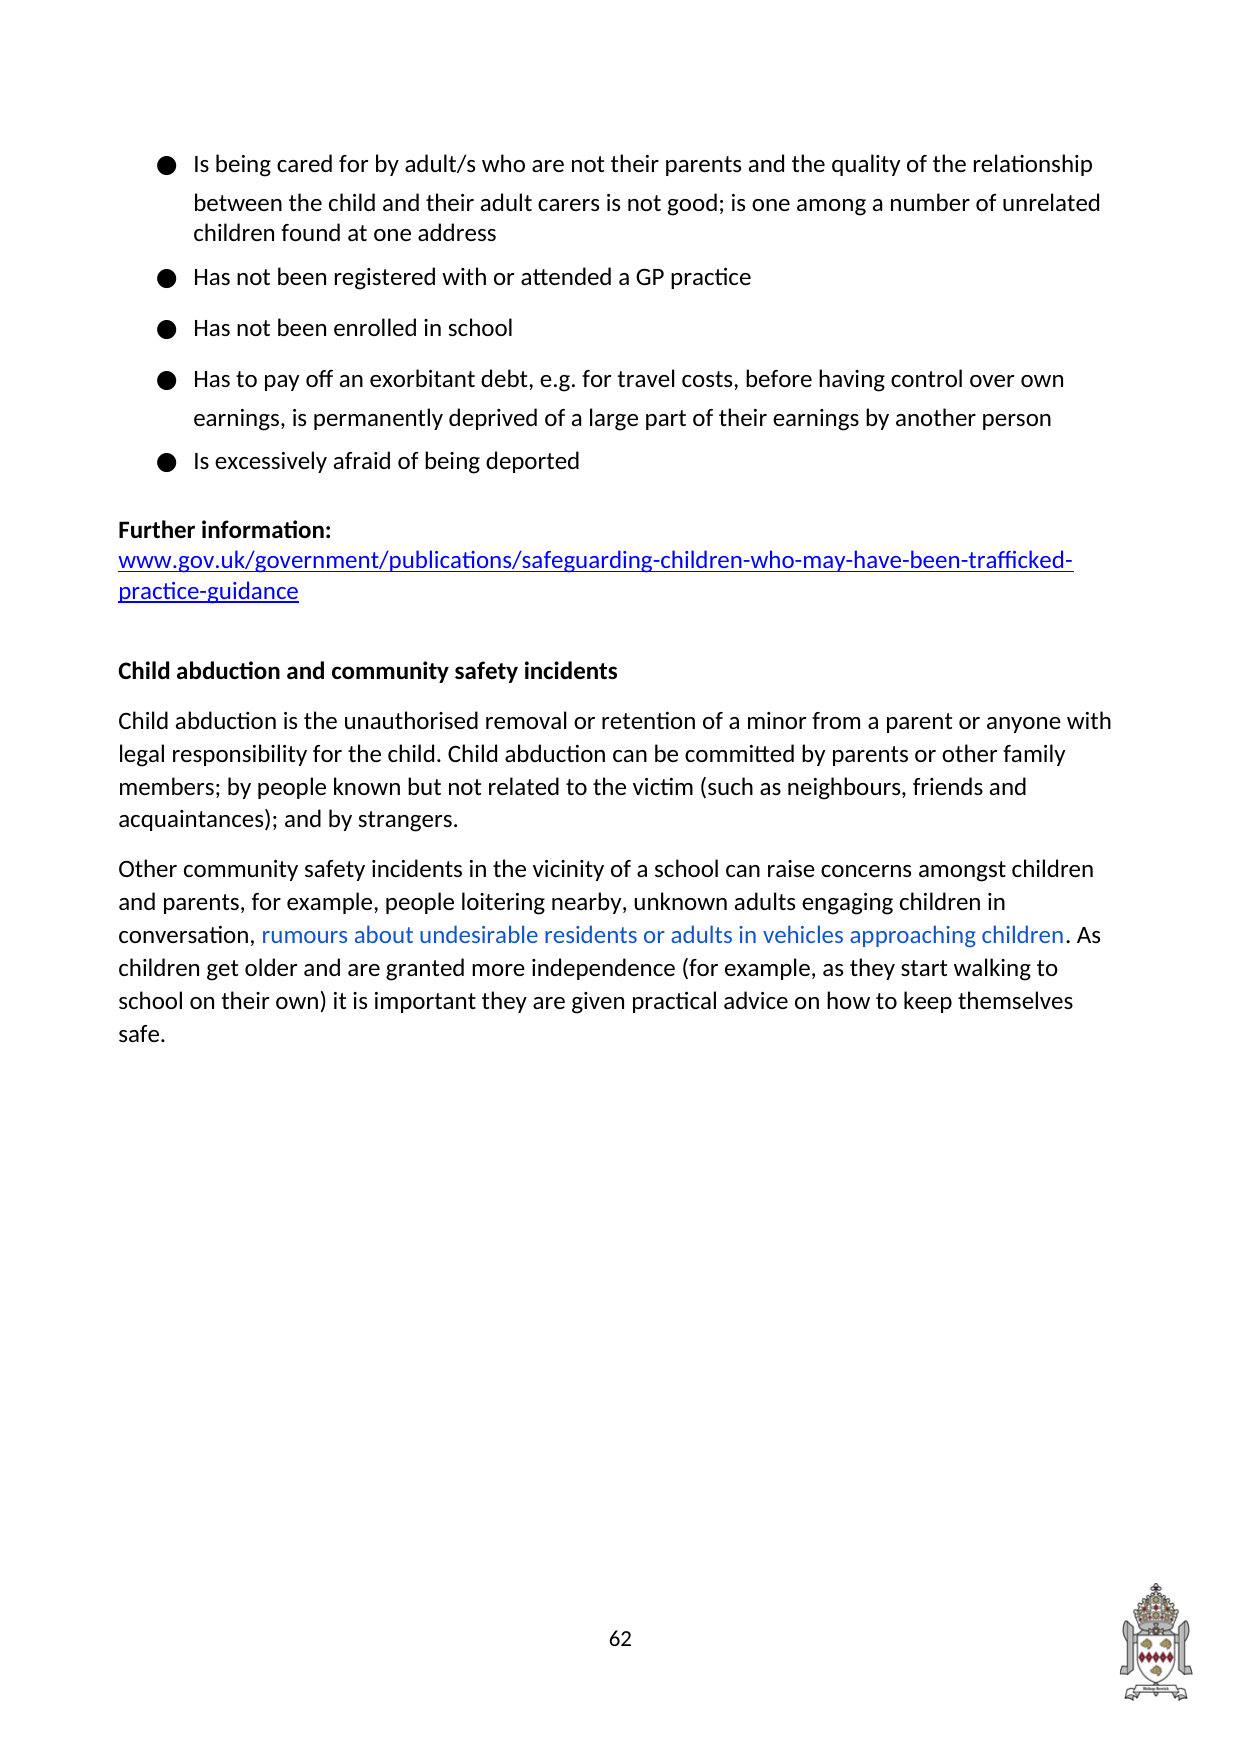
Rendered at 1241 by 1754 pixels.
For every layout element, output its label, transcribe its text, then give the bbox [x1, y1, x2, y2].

list Has not been registered with or attended a GP practice [156, 248, 1122, 299]
list Is excessively afraid of being deported [156, 432, 1122, 484]
text Child abduction is the unauthorised removal or retention of a minor from a parent or anyone with legal responsibility for the child. Child abduction can be committed by parents or other family members; by people known but not related to the victim (such as neighbours, friends and acquaintances); and by strangers. [118, 705, 1122, 834]
picture [1119, 1583, 1193, 1701]
text Further information: [118, 514, 1122, 545]
list Has to pay off an exorbitant debt, e.g. for travel costs, before having control over own earnings, is permanently deprived of a large part of their earnings by another person [156, 351, 1122, 432]
list Has not been enrolled in school [156, 299, 1122, 351]
list Is being cared for by adult/s who are not their parents and the quality of the relationship between the child and their adult carers is not good; is one among a number of unrelated children found at one address [156, 136, 1122, 248]
text www.gov.uk/government/publications/safeguarding-children-who-may-have-been-trafficked-practice-guidance [118, 545, 1122, 606]
text Other community safety incidents in the vicinity of a school can raise concerns amongst children and parents, for example, people loitering nearby, unknown adults engaging children in conversation, rumours about undesirable residents or adults in vehicles approaching children. As children get older and are granted more independence (for example, as they start walking to school on their own) it is important they are given practical advice on how to keep themselves safe. [118, 853, 1122, 1048]
text Child abduction and community safety incidents [118, 655, 1122, 686]
